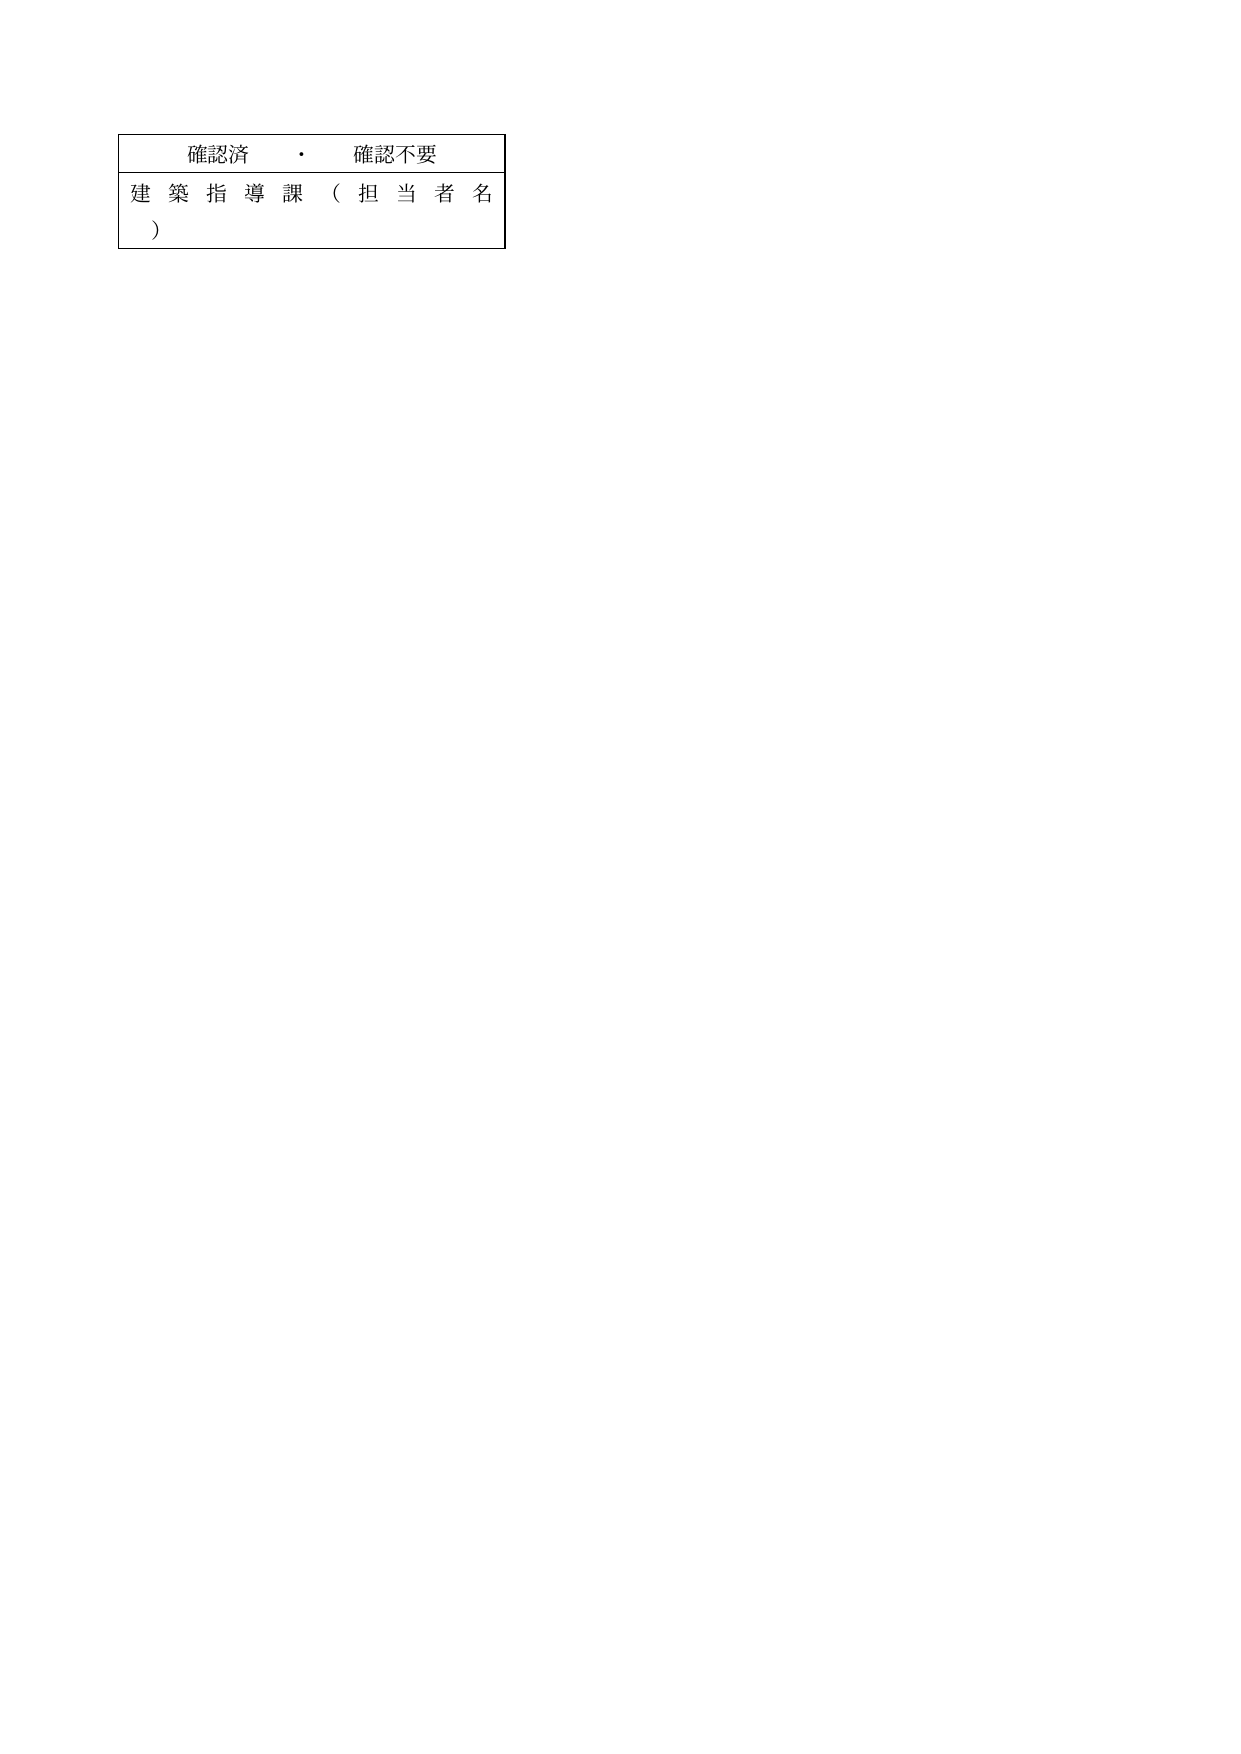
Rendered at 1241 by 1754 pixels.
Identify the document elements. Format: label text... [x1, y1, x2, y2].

table_cell 建築指導課（担当者名 ） [119, 173, 504, 248]
table_cell 確認済 ・ 確認不要 [119, 135, 504, 172]
